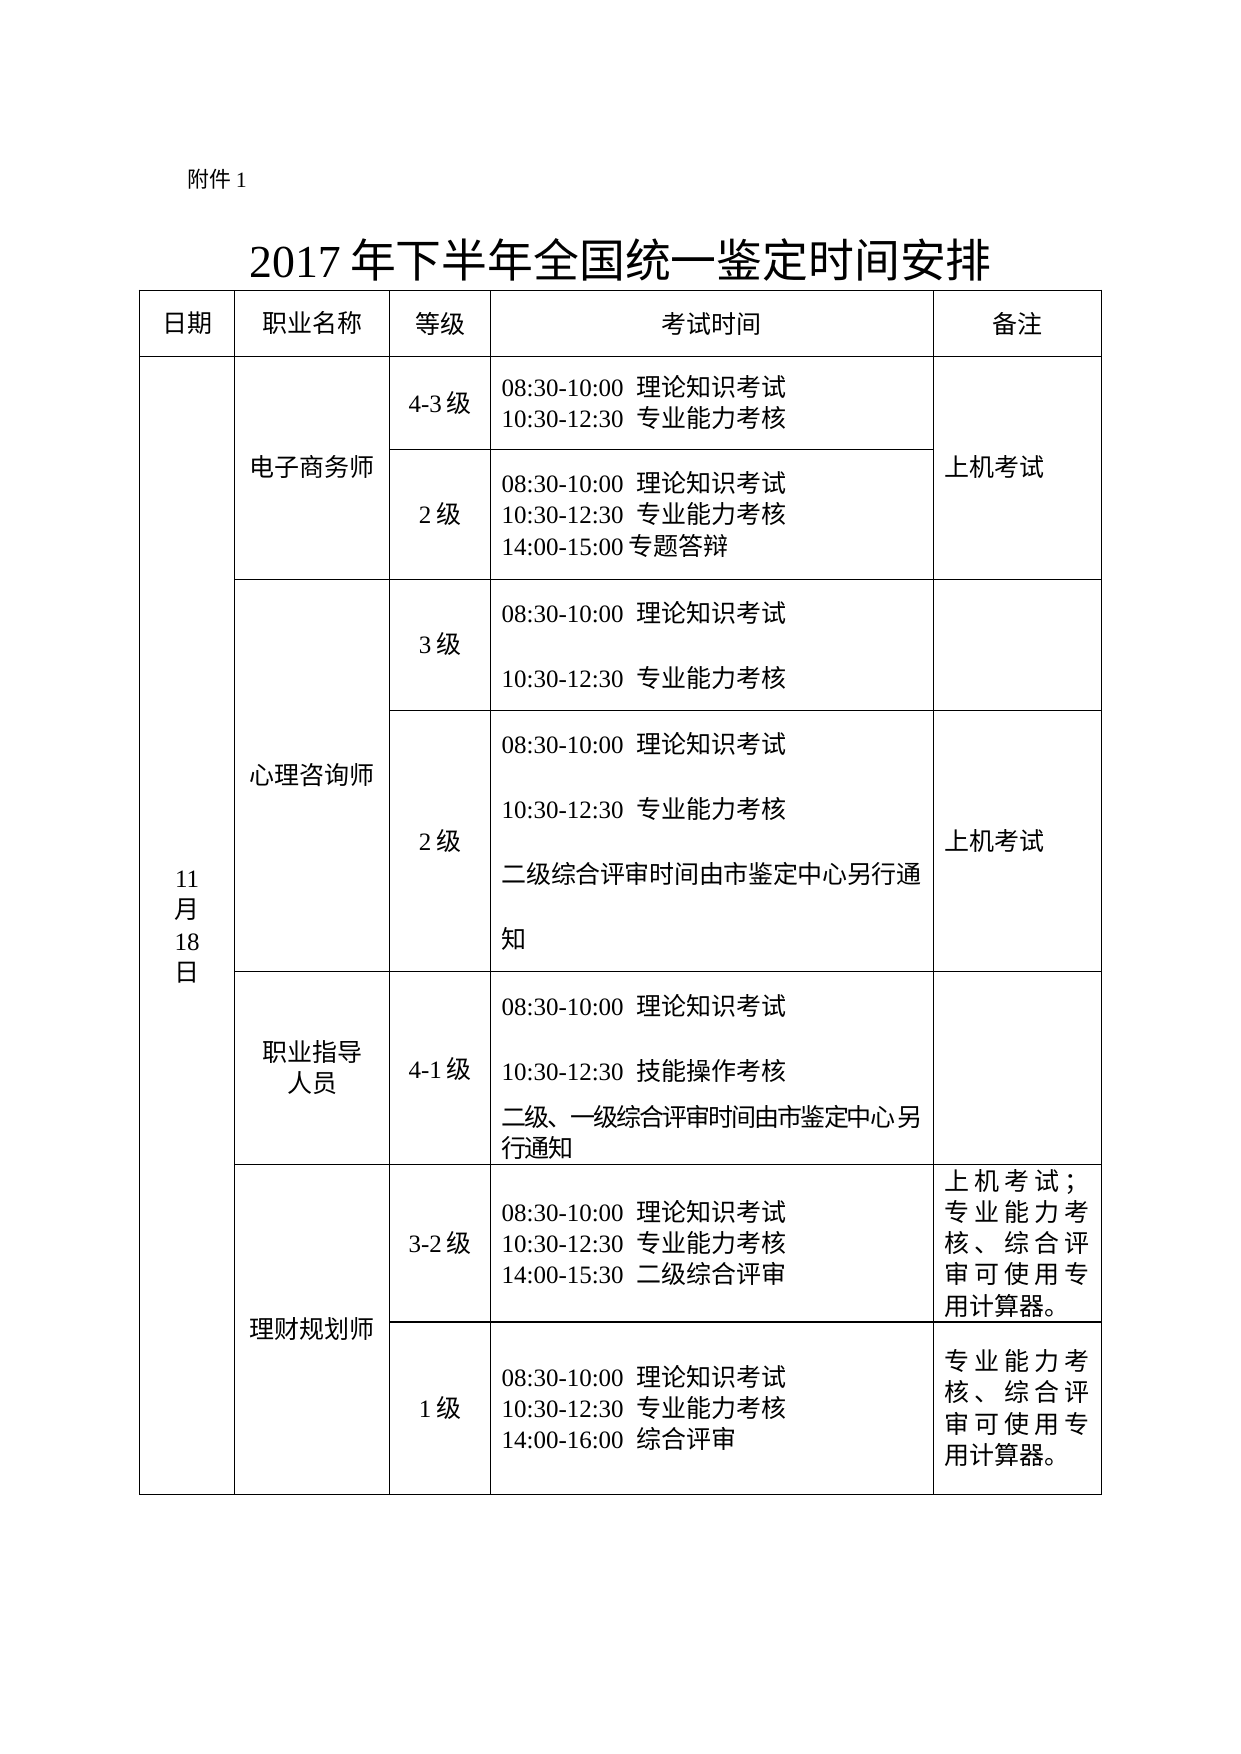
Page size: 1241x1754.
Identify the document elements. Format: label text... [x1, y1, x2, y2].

table_cell 08:30-10:00 理论知识考试 10:30-12:30 专业能力考核 14:00-15:00专题答辩 [491, 450, 933, 578]
table_cell 2级 [390, 450, 490, 578]
table_header 职业名称 [235, 291, 389, 356]
table_cell 电子商务师 [235, 357, 389, 578]
table_cell 08:30-10:00 理论知识考试 10:30-12:30 专业能力考核 14:00-15:30 二级综合评审 [491, 1165, 933, 1321]
table_cell 3-2级 [390, 1165, 490, 1321]
table_cell [934, 580, 1101, 709]
table_cell 08:30-10:00 理论知识考试 10:30-12:30 技能操作考核 二级、一级综合评审时间由市鉴定中心另行通知 [491, 972, 933, 1164]
table_cell 上机考试；专业能力考核、综合评审可使用专用计算器。 [934, 1165, 1101, 1321]
table_cell 4-3级 [390, 357, 490, 449]
table_cell 11 月 18 日 [140, 357, 234, 1494]
table_cell 08:30-10:00 理论知识考试 10:30-12:30 专业能力考核 二级综合评审时间由市鉴定中心另行通知 [491, 711, 933, 971]
table_header 等级 [390, 291, 490, 356]
table_cell 08:30-10:00 理论知识考试 10:30-12:30 专业能力考核 [491, 357, 933, 449]
text 附件1 [187, 162, 1053, 194]
table_cell 心理咨询师 [235, 580, 389, 971]
table_cell 上机考试 [934, 711, 1101, 971]
table_header 日期 [140, 291, 234, 356]
table_cell 08:30-10:00 理论知识考试 10:30-12:30 专业能力考核 14:00-16:00 综合评审 [491, 1323, 933, 1494]
table_cell 上机考试 [934, 357, 1101, 578]
text 2017年下半年全国统一鉴定时间安排 [187, 227, 1053, 289]
table_cell 3级 [390, 580, 490, 709]
table_cell 2级 [390, 711, 490, 971]
table_header 考试时间 [491, 291, 933, 356]
table_cell 1级 [390, 1323, 490, 1494]
table_cell [934, 972, 1101, 1164]
table_cell 08:30-10:00 理论知识考试 10:30-12:30 专业能力考核 [491, 580, 933, 709]
table_cell 理财规划师 [235, 1165, 389, 1494]
table_cell 职业指导 人员 [235, 972, 389, 1164]
table_header 备注 [934, 291, 1101, 356]
table_cell 4-1级 [390, 972, 490, 1164]
table_cell 专业能力考核、综合评审可使用专用计算器。 [934, 1323, 1101, 1494]
